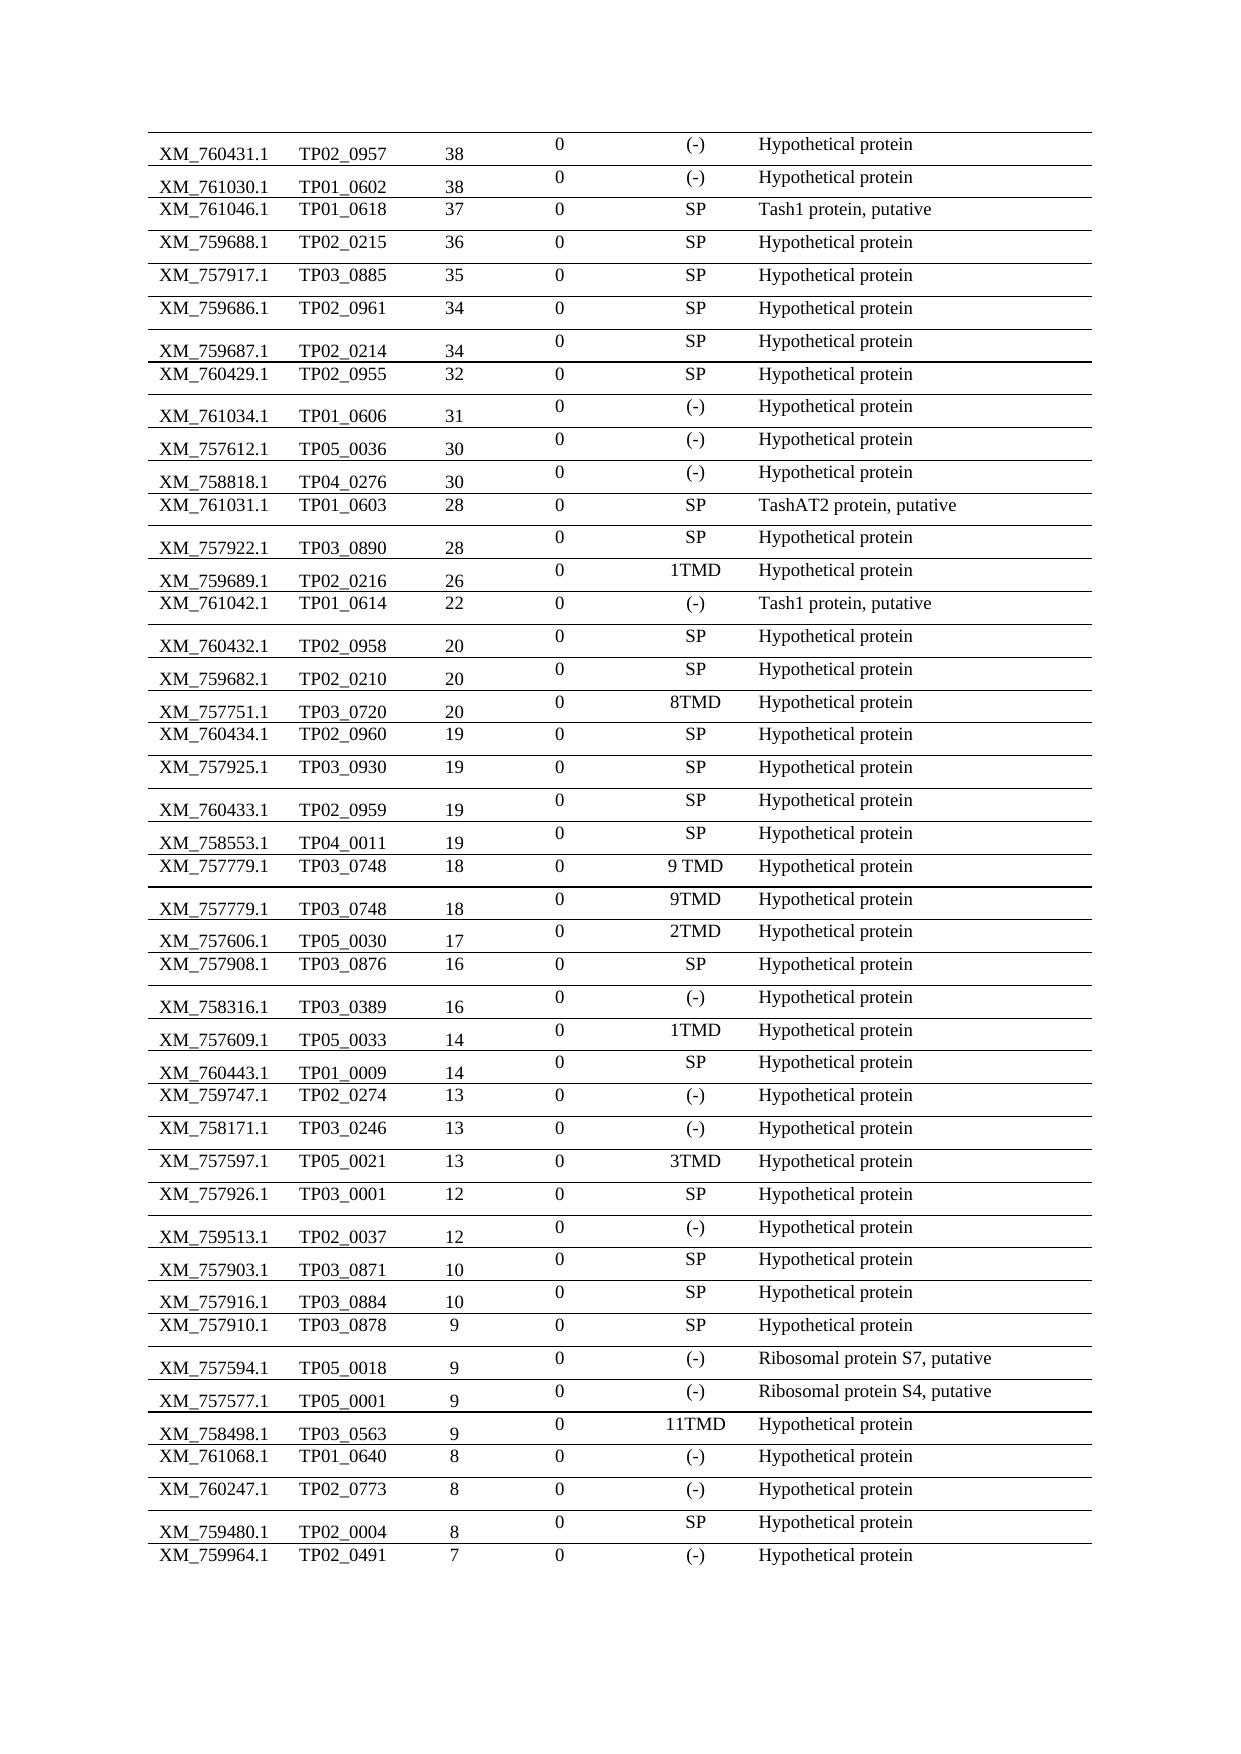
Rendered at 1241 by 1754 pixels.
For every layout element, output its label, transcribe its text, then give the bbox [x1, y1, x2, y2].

table_cell 34 [405, 297, 503, 328]
table_cell 9 [405, 1413, 503, 1444]
table_cell 1TMD [616, 559, 747, 591]
table_cell Hypothetical protein [747, 1183, 1092, 1214]
table_cell TP05_0001 [288, 1380, 405, 1411]
table_cell 0 [503, 691, 616, 722]
table_cell TP02_0491 [288, 1544, 405, 1575]
table_cell XM_761031.1 [148, 494, 288, 525]
table_cell TP01_0606 [288, 395, 405, 427]
table_cell 0 [503, 986, 616, 1018]
table_cell Tash1 protein, putative [747, 592, 1092, 624]
table_cell XM_757597.1 [148, 1150, 288, 1182]
table_cell 38 [405, 166, 503, 197]
table_cell SP [616, 1511, 747, 1543]
table_cell XM_761042.1 [148, 592, 288, 624]
table_cell 28 [405, 494, 503, 525]
table_cell 0 [503, 756, 616, 788]
table_cell 14 [405, 1051, 503, 1083]
table_cell 38 [405, 133, 503, 164]
table_cell TP02_0960 [288, 723, 405, 755]
table_cell TP01_0009 [288, 1051, 405, 1083]
table_cell 0 [503, 1380, 616, 1411]
table_cell Hypothetical protein [747, 1478, 1092, 1510]
table_cell SP [616, 1051, 747, 1083]
table_cell 20 [405, 658, 503, 689]
table_cell TP01_0602 [288, 166, 405, 197]
table_cell 7 [405, 1544, 503, 1575]
table_cell (-) [616, 1544, 747, 1575]
table_cell XM_760247.1 [148, 1478, 288, 1510]
table_cell (-) [616, 428, 747, 460]
table_cell Hypothetical protein [747, 888, 1092, 919]
table_cell Hypothetical protein [747, 559, 1092, 591]
table_cell XM_759686.1 [148, 297, 288, 328]
table_cell TP02_0274 [288, 1084, 405, 1116]
table_cell TP02_0216 [288, 559, 405, 591]
table_cell Hypothetical protein [747, 166, 1092, 197]
table_cell Hypothetical protein [747, 1248, 1092, 1280]
table_cell XM_758553.1 [148, 822, 288, 853]
table_cell 16 [405, 986, 503, 1018]
table_cell (-) [616, 592, 747, 624]
table_cell TP02_0957 [288, 133, 405, 164]
table_cell TP03_0720 [288, 691, 405, 722]
table_cell XM_759688.1 [148, 231, 288, 263]
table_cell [747, 1544, 1092, 1575]
table_cell Hypothetical protein [747, 1150, 1092, 1182]
table_cell 17 [405, 920, 503, 952]
table_cell XM_757779.1 [148, 855, 288, 886]
table_cell TP05_0030 [288, 920, 405, 952]
table_cell Hypothetical protein [747, 1117, 1092, 1149]
table_cell (-) [616, 166, 747, 197]
table_cell 0 [503, 920, 616, 952]
table_cell Hypothetical protein [747, 1019, 1092, 1050]
table_cell XM_757779.1 [148, 888, 288, 919]
table_cell 0 [503, 1478, 616, 1510]
table_cell (-) [616, 1478, 747, 1510]
table_cell XM_760433.1 [148, 789, 288, 821]
table_cell XM_757922.1 [148, 526, 288, 558]
table_cell TP02_0215 [288, 231, 405, 263]
table_cell TP04_0011 [288, 822, 405, 853]
table_cell SP [616, 953, 747, 985]
table_cell 12 [405, 1216, 503, 1247]
table_cell TP04_0276 [288, 461, 405, 493]
table_cell (-) [616, 986, 747, 1018]
table_cell 3TMD [616, 1150, 747, 1182]
table_cell (-) [616, 1380, 747, 1411]
table_cell 8 [405, 1445, 503, 1477]
table_cell TP01_0614 [288, 592, 405, 624]
table_cell 34 [405, 330, 503, 361]
table_cell 13 [405, 1117, 503, 1149]
table_cell 30 [405, 461, 503, 493]
table_cell 0 [503, 395, 616, 427]
table_cell 9 [405, 1314, 503, 1346]
table_cell Hypothetical protein [747, 428, 1092, 460]
table_cell SP [616, 264, 747, 296]
table_cell Ribosomal protein S4, putative [747, 1380, 1092, 1411]
table_cell XM_757594.1 [148, 1347, 288, 1378]
table_cell XM_757751.1 [148, 691, 288, 722]
table_cell XM_761046.1 [148, 198, 288, 230]
table_cell 0 [503, 1216, 616, 1247]
table_cell 0 [503, 330, 616, 361]
table_cell TP03_0748 [288, 855, 405, 886]
table_cell SP [616, 1183, 747, 1214]
table_cell 0 [503, 198, 616, 230]
table_cell XM_759964.1 [148, 1544, 288, 1575]
table_cell SP [616, 526, 747, 558]
table_cell (-) [616, 461, 747, 493]
table_cell XM_758316.1 [148, 986, 288, 1018]
table_cell Ribosomal protein S7, putative [747, 1347, 1092, 1378]
table_cell 16 [405, 953, 503, 985]
table_cell SP [616, 822, 747, 853]
table_cell 0 [503, 297, 616, 328]
table_cell TP02_0004 [288, 1511, 405, 1543]
table_cell 18 [405, 888, 503, 919]
table_cell 0 [503, 428, 616, 460]
table_cell XM_757917.1 [148, 264, 288, 296]
table_cell XM_757612.1 [148, 428, 288, 460]
table_cell Hypothetical protein [747, 395, 1092, 427]
table_cell Hypothetical protein [747, 526, 1092, 558]
table_cell 0 [503, 166, 616, 197]
table_cell Hypothetical protein [747, 855, 1092, 886]
table_cell Hypothetical protein [747, 1281, 1092, 1313]
table_cell Hypothetical protein [747, 1413, 1092, 1444]
table_cell 0 [503, 264, 616, 296]
table_cell SP [616, 789, 747, 821]
table_cell Hypothetical protein [747, 1445, 1092, 1477]
table_cell XM_757910.1 [148, 1314, 288, 1346]
table_cell 22 [405, 592, 503, 624]
table_cell 0 [503, 526, 616, 558]
table_cell 19 [405, 822, 503, 853]
table_cell SP [616, 1314, 747, 1346]
table_cell 37 [405, 198, 503, 230]
table_cell 30 [405, 428, 503, 460]
table_cell 19 [405, 723, 503, 755]
table_cell (-) [616, 1347, 747, 1378]
table_cell SP [616, 1248, 747, 1280]
table_cell 0 [503, 1019, 616, 1050]
table_cell TP03_0389 [288, 986, 405, 1018]
table_cell 20 [405, 625, 503, 657]
table_cell TP05_0021 [288, 1150, 405, 1182]
table_cell 0 [503, 789, 616, 821]
table_cell TP03_0246 [288, 1117, 405, 1149]
table_cell TP03_0878 [288, 1314, 405, 1346]
table_cell XM_757609.1 [148, 1019, 288, 1050]
table_cell 12 [405, 1183, 503, 1214]
table_cell SP [616, 625, 747, 657]
table_cell 9 [405, 1380, 503, 1411]
table_cell XM_758498.1 [148, 1413, 288, 1444]
table_cell (-) [616, 1216, 747, 1247]
table_cell Hypothetical protein [747, 691, 1092, 722]
table_cell 0 [503, 658, 616, 689]
table_cell 0 [503, 592, 616, 624]
table_cell 10 [405, 1248, 503, 1280]
table_cell XM_759682.1 [148, 658, 288, 689]
table_cell 19 [405, 756, 503, 788]
table_cell Hypothetical protein [747, 986, 1092, 1018]
table_cell XM_759747.1 [148, 1084, 288, 1116]
table_cell 9TMD [616, 888, 747, 919]
table_cell TP03_0890 [288, 526, 405, 558]
table_cell 0 [503, 1413, 616, 1444]
table_cell 9 [405, 1347, 503, 1378]
table_cell TP03_0871 [288, 1248, 405, 1280]
table_cell 0 [503, 1051, 616, 1083]
table_cell TP02_0959 [288, 789, 405, 821]
table_cell SP [616, 756, 747, 788]
table_cell XM_757925.1 [148, 756, 288, 788]
table_cell 0 [503, 625, 616, 657]
table_cell Hypothetical protein [747, 953, 1092, 985]
table_cell XM_758818.1 [148, 461, 288, 493]
table_cell TP05_0033 [288, 1019, 405, 1050]
table_cell 28 [405, 526, 503, 558]
table_cell Hypothetical protein [747, 297, 1092, 328]
table_cell Hypothetical protein [747, 658, 1092, 689]
table_cell 26 [405, 559, 503, 591]
table_cell TP02_0958 [288, 625, 405, 657]
table_cell 0 [503, 363, 616, 394]
table_cell Hypothetical protein [747, 625, 1092, 657]
table_cell Tash1 protein, putative [747, 198, 1092, 230]
table_cell 0 [503, 1084, 616, 1116]
table_cell 0 [503, 1544, 616, 1575]
table_cell XM_759687.1 [148, 330, 288, 361]
table_cell (-) [616, 133, 747, 164]
table_cell TP03_0876 [288, 953, 405, 985]
table_cell 0 [503, 1281, 616, 1313]
table_cell SP [616, 1281, 747, 1313]
table_cell Hypothetical protein [747, 723, 1092, 755]
table_cell SP [616, 297, 747, 328]
table_cell 11TMD [616, 1413, 747, 1444]
table_cell TP02_0773 [288, 1478, 405, 1510]
table_cell Hypothetical protein [747, 461, 1092, 493]
table_cell 0 [503, 723, 616, 755]
table_cell XM_757908.1 [148, 953, 288, 985]
table_cell 0 [503, 1511, 616, 1543]
table_cell (-) [616, 1084, 747, 1116]
table_cell 0 [503, 822, 616, 853]
table_cell TP02_0037 [288, 1216, 405, 1247]
table_cell 14 [405, 1019, 503, 1050]
table_cell XM_761030.1 [148, 166, 288, 197]
table_cell TP03_0001 [288, 1183, 405, 1214]
table_cell Hypothetical protein [747, 822, 1092, 853]
table_cell 8TMD [616, 691, 747, 722]
table_cell SP [616, 330, 747, 361]
table_cell XM_757916.1 [148, 1281, 288, 1313]
table_cell 13 [405, 1084, 503, 1116]
table_cell XM_760429.1 [148, 363, 288, 394]
table_cell 0 [503, 1248, 616, 1280]
table_cell XM_759513.1 [148, 1216, 288, 1247]
table_cell TP02_0955 [288, 363, 405, 394]
table_cell TP05_0036 [288, 428, 405, 460]
table_cell Hypothetical protein [747, 1314, 1092, 1346]
table_cell XM_760432.1 [148, 625, 288, 657]
table_cell 0 [503, 953, 616, 985]
table_cell 0 [503, 1117, 616, 1149]
table_cell TP05_0018 [288, 1347, 405, 1378]
table_cell 0 [503, 494, 616, 525]
table_cell 0 [503, 1183, 616, 1214]
table_cell XM_757926.1 [148, 1183, 288, 1214]
table_cell SP [616, 231, 747, 263]
table_cell TP02_0210 [288, 658, 405, 689]
table_cell TP03_0930 [288, 756, 405, 788]
table_cell Hypothetical protein [747, 1084, 1092, 1116]
table_cell 0 [503, 855, 616, 886]
table_cell 32 [405, 363, 503, 394]
table_cell XM_757903.1 [148, 1248, 288, 1280]
table_cell 18 [405, 855, 503, 886]
table_cell 36 [405, 231, 503, 263]
table_cell (-) [616, 1445, 747, 1477]
table_cell TP02_0214 [288, 330, 405, 361]
table_cell Hypothetical protein [747, 1511, 1092, 1543]
table_cell Hypothetical protein [747, 1216, 1092, 1247]
table_cell XM_760431.1 [148, 133, 288, 164]
table_cell XM_757606.1 [148, 920, 288, 952]
table_cell SP [616, 363, 747, 394]
table_cell XM_761068.1 [148, 1445, 288, 1477]
table_cell SP [616, 198, 747, 230]
table_cell Hypothetical protein [747, 920, 1092, 952]
table_cell TashAT2 protein, putative [747, 494, 1092, 525]
table_cell Hypothetical protein [747, 231, 1092, 263]
table_cell 0 [503, 1314, 616, 1346]
table_cell Hypothetical protein [747, 789, 1092, 821]
table_cell TP03_0885 [288, 264, 405, 296]
table_cell 0 [503, 133, 616, 164]
table_cell 35 [405, 264, 503, 296]
table_cell 0 [503, 231, 616, 263]
table_cell Hypothetical protein [747, 756, 1092, 788]
table_cell TP01_0640 [288, 1445, 405, 1477]
table_cell 31 [405, 395, 503, 427]
table_cell 8 [405, 1511, 503, 1543]
table_cell 9 TMD [616, 855, 747, 886]
table_cell Hypothetical protein [747, 264, 1092, 296]
table_cell 10 [405, 1281, 503, 1313]
table_cell 8 [405, 1478, 503, 1510]
table_cell XM_761034.1 [148, 395, 288, 427]
table_cell 2TMD [616, 920, 747, 952]
table_cell 0 [503, 559, 616, 591]
table_cell XM_760443.1 [148, 1051, 288, 1083]
table_cell Hypothetical protein [747, 330, 1092, 361]
table_cell 0 [503, 461, 616, 493]
table_cell (-) [616, 1117, 747, 1149]
table_cell Hypothetical protein [747, 363, 1092, 394]
table_cell Hypothetical protein [747, 1051, 1092, 1083]
table_cell TP03_0748 [288, 888, 405, 919]
table_cell XM_757577.1 [148, 1380, 288, 1411]
table_cell XM_758171.1 [148, 1117, 288, 1149]
table_cell 0 [503, 888, 616, 919]
table_cell (-) [616, 395, 747, 427]
table_cell 0 [503, 1445, 616, 1477]
table_cell SP [616, 658, 747, 689]
table_cell 20 [405, 691, 503, 722]
table_cell 1TMD [616, 1019, 747, 1050]
table_cell SP [616, 723, 747, 755]
table_cell TP02_0961 [288, 297, 405, 328]
table_cell XM_759689.1 [148, 559, 288, 591]
table_cell 0 [503, 1150, 616, 1182]
table_cell SP [616, 494, 747, 525]
table_cell 0 [503, 1347, 616, 1378]
table_cell 19 [405, 789, 503, 821]
table_cell XM_759480.1 [148, 1511, 288, 1543]
table_cell TP01_0603 [288, 494, 405, 525]
table_cell TP03_0884 [288, 1281, 405, 1313]
table_cell 13 [405, 1150, 503, 1182]
table_cell XM_760434.1 [148, 723, 288, 755]
table_cell TP03_0563 [288, 1413, 405, 1444]
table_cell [747, 133, 1092, 164]
table_cell TP01_0618 [288, 198, 405, 230]
